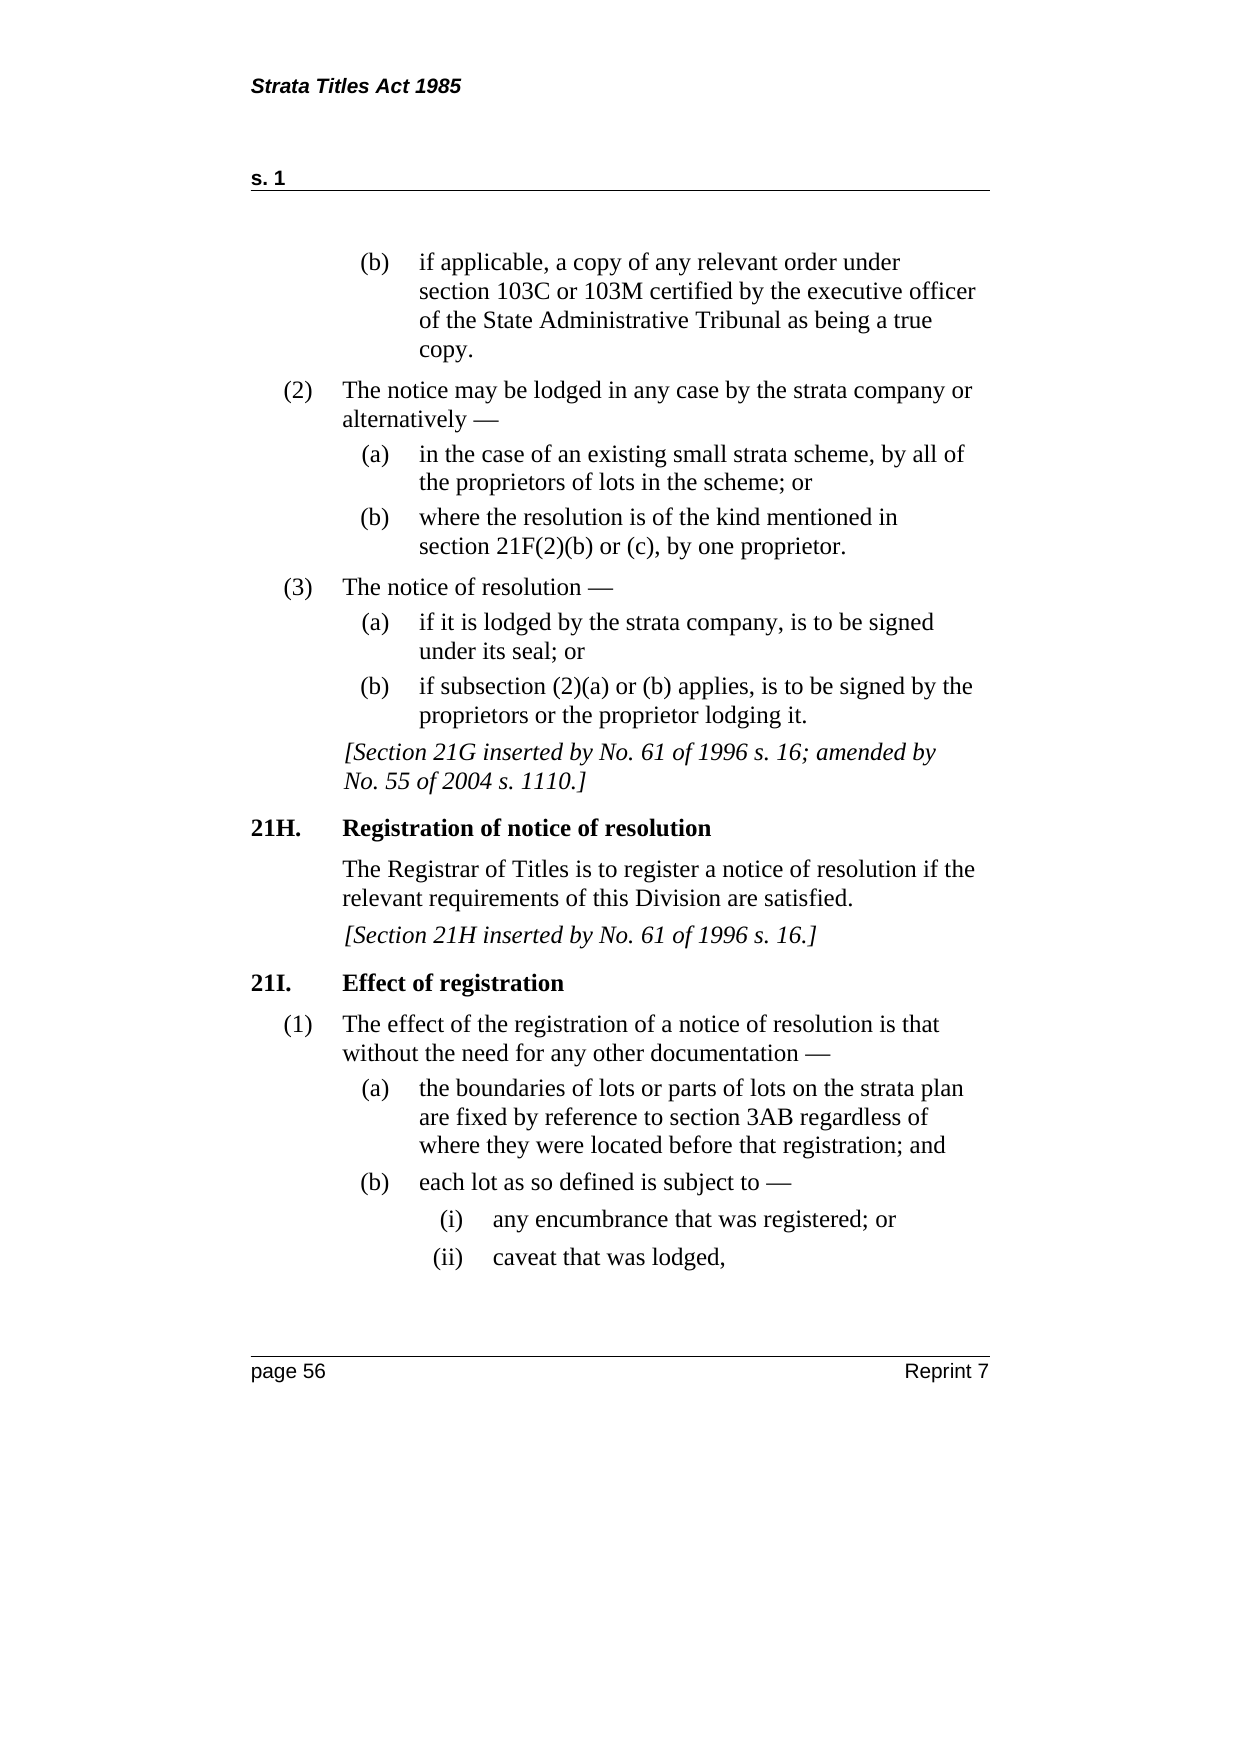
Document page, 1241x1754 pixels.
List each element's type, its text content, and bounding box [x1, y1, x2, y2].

text (b) if subsection (2)(a) or (b) applies, is to be signed by the proprietors or the proprietor lodging it. [251, 671, 990, 729]
text (1) The effect of the registration of a notice of resolution is that without the need for any other documentation — [251, 1009, 990, 1067]
subtitle 21H. Registration of notice of resolution [251, 813, 990, 842]
text The Registrar of Titles is to register a notice of resolution if the relevant requirements of this Division are satisfied. [251, 854, 990, 912]
text (a) in the case of an existing small strata scheme, by all of the proprietors of lots in the scheme; or [251, 439, 990, 496]
text (a) if it is lodged by the strata company, is to be signed under its seal; or [251, 607, 990, 665]
text (i) any encumbrance that was registered; or [251, 1204, 990, 1233]
text (b) where the resolution is of the kind mentioned in section 21F(2)(b) or (c), by one proprietor. [251, 502, 990, 560]
text (2) The notice may be lodged in any case by the strata company or alternatively — [251, 375, 990, 432]
text (b) each lot as so defined is subject to — [251, 1167, 990, 1196]
text [Section 21G inserted by No. 61 of 1996 s. 16; amended by No. 55 of 2004 s. 1110.] [251, 737, 990, 794]
text (a) the boundaries of lots or parts of lots on the strata plan are fixed by reference to section 3AB regardless of where they were located before that registration; and [251, 1073, 990, 1159]
text (ii) caveat that was lodged, [251, 1242, 990, 1270]
subtitle 21I. Effect of registration [251, 968, 990, 997]
text [Section 21H inserted by No. 61 of 1996 s. 16.] [251, 920, 990, 949]
text (b) if applicable, a copy of any relevant order under section 103C or 103M certified by the executive officer of the State Administrative Tribunal as being a true copy. [251, 247, 990, 362]
text (3) The notice of resolution — [251, 572, 990, 601]
